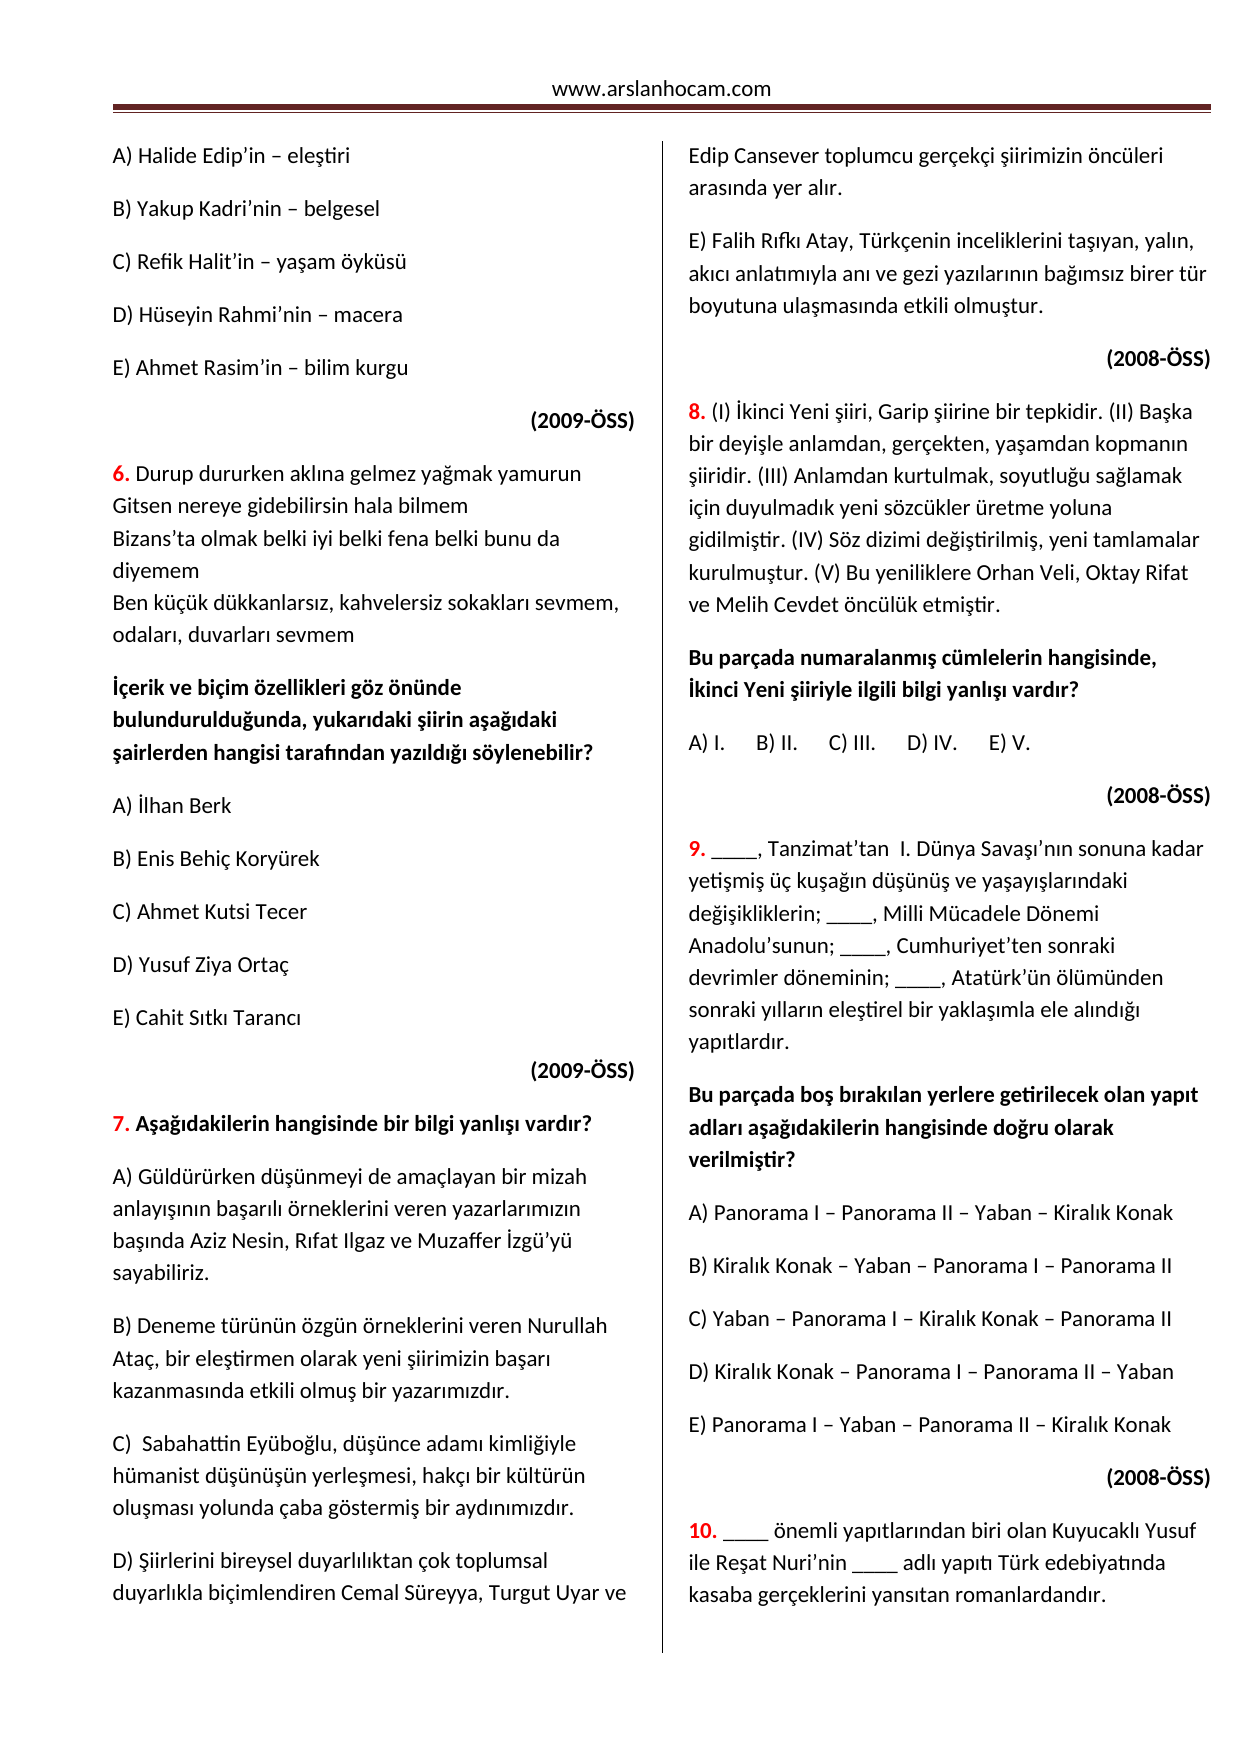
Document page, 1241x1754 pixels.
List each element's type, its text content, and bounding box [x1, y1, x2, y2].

text C) Ahmet Kutsi Tecer [112, 897, 635, 925]
text B) Yakup Kadri’nin – belgesel [112, 194, 635, 222]
text D) Kiralık Konak – Panorama I – Panorama II – Yaban [688, 1357, 1211, 1385]
text (2008-ÖSS) [688, 1463, 1211, 1491]
text B) Enis Behiç Koryürek [112, 844, 635, 872]
text 10. ____ önemli yapıtlarından biri olan Kuyucaklı Yusuf ile Reşat Nuri’nin ____ adlı yapıtı Türk edebiyatında kasaba gerçeklerini yansıtan romanlardandır. [688, 1516, 1211, 1608]
text E) Ahmet Rasim’in – bilim kurgu [112, 353, 635, 381]
text A) Güldürürken düşünmeyi de amaçlayan bir mizah anlayışının başarılı örneklerini veren yazarlarımızın başında Aziz Nesin, Rıfat Ilgaz ve Muzaffer İzgü’yü sayabiliriz. [112, 1162, 635, 1286]
text B) Kiralık Konak – Yaban – Panorama I – Panorama II [688, 1251, 1211, 1279]
text E) Falih Rıfkı Atay, Türkçenin inceliklerini taşıyan, yalın, akıcı anlatımıyla anı ve gezi yazılarının bağımsız birer tür boyutuna ulaşmasında etkili olmuştur. [688, 226, 1211, 319]
text (2008-ÖSS) [688, 781, 1211, 809]
text A) I. B) II. C) III. D) IV. E) V. [688, 728, 1211, 756]
text 6. Durup dururken aklına gelmez yağmak yamurun Gitsen nereye gidebilirsin hala bilmem Bizans’ta olmak belki iyi belki fena belki bunu da diyemem Ben küçük dükkanlarsız, kahvelersiz sokakları sevmem, odaları, duvarları sevmem [112, 459, 635, 648]
text D) Şiirlerini bireysel duyarlılıktan çok toplumsal duyarlıkla biçimlendiren Cemal Süreyya, Turgut Uyar ve Edip Cansever toplumcu gerçekçi şiirimizin öncüleri arasında yer alır. [112, 1546, 635, 1606]
text (2009-ÖSS) [112, 1056, 635, 1084]
text D) Hüseyin Rahmi’nin – macera [112, 300, 635, 328]
text A) Panorama I – Panorama II – Yaban – Kiralık Konak [688, 1198, 1211, 1226]
text Bu parçada boş bırakılan yerlere getirilecek olan yapıt adları aşağıdakilerin hangisinde doğru olarak verilmiştir? [688, 1080, 1211, 1173]
text D) Şiirlerini bireysel duyarlılıktan çok toplumsal duyarlıkla biçimlendiren Cemal Süreyya, Turgut Uyar ve Edip Cansever toplumcu gerçekçi şiirimizin öncüleri arasında yer alır. [688, 141, 1211, 201]
text E) Panorama I – Yaban – Panorama II – Kiralık Konak [688, 1410, 1211, 1438]
text A) Halide Edip’in – eleştiri [112, 141, 635, 169]
text 7. Aşağıdakilerin hangisinde bir bilgi yanlışı vardır? [112, 1109, 635, 1137]
text A) İlhan Berk [112, 791, 635, 819]
text 9. ____, Tanzimat’tan I. Dünya Savaşı’nın sonuna kadar yetişmiş üç kuşağın düşünüş ve yaşayışlarındaki değişikliklerin; ____, Milli Mücadele Dönemi Anadolu’sunun; ____, Cumhuriyet’ten sonraki devrimler döneminin; ____, Atatürk’ün ölümünden sonraki yılların eleştirel bir yaklaşımla ele alındığı yapıtlardır. [688, 834, 1211, 1055]
text E) Cahit Sıtkı Tarancı [112, 1003, 635, 1031]
text C) Refik Halit’in – yaşam öyküsü [112, 247, 635, 275]
text C) Sabahattin Eyüboğlu, düşünce adamı kimliğiyle hümanist düşünüşün yerleşmesi, hakçı bir kültürün oluşması yolunda çaba göstermiş bir aydınımızdır. [112, 1429, 635, 1521]
text Bu parçada numaralanmış cümlelerin hangisinde, İkinci Yeni şiiriyle ilgili bilgi yanlışı vardır? [688, 643, 1211, 703]
text (2008-ÖSS) [688, 344, 1211, 372]
text 8. (I) İkinci Yeni şiiri, Garip şiirine bir tepkidir. (II) Başka bir deyişle anlamdan, gerçekten, yaşamdan kopmanın şiiridir. (III) Anlamdan kurtulmak, soyutluğu sağlamak için duyulmadık yeni sözcükler üretme yoluna gidilmiştir. (IV) Söz dizimi değiştirilmiş, yeni tamlamalar kurulmuştur. (V) Bu yeniliklere Orhan Veli, Oktay Rifat ve Melih Cevdet öncülük etmiştir. [688, 397, 1211, 618]
text (2009-ÖSS) [112, 406, 635, 434]
text C) Yaban – Panorama I – Kiralık Konak – Panorama II [688, 1304, 1211, 1332]
text B) Deneme türünün özgün örneklerini veren Nurullah Ataç, bir eleştirmen olarak yeni şiirimizin başarı kazanmasında etkili olmuş bir yazarımızdır. [112, 1311, 635, 1404]
text D) Yusuf Ziya Ortaç [112, 950, 635, 978]
text İçerik ve biçim özellikleri göz önünde bulundurulduğunda, yukarıdaki şiirin aşağıdaki şairlerden hangisi tarafından yazıldığı söylenebilir? [112, 673, 635, 766]
